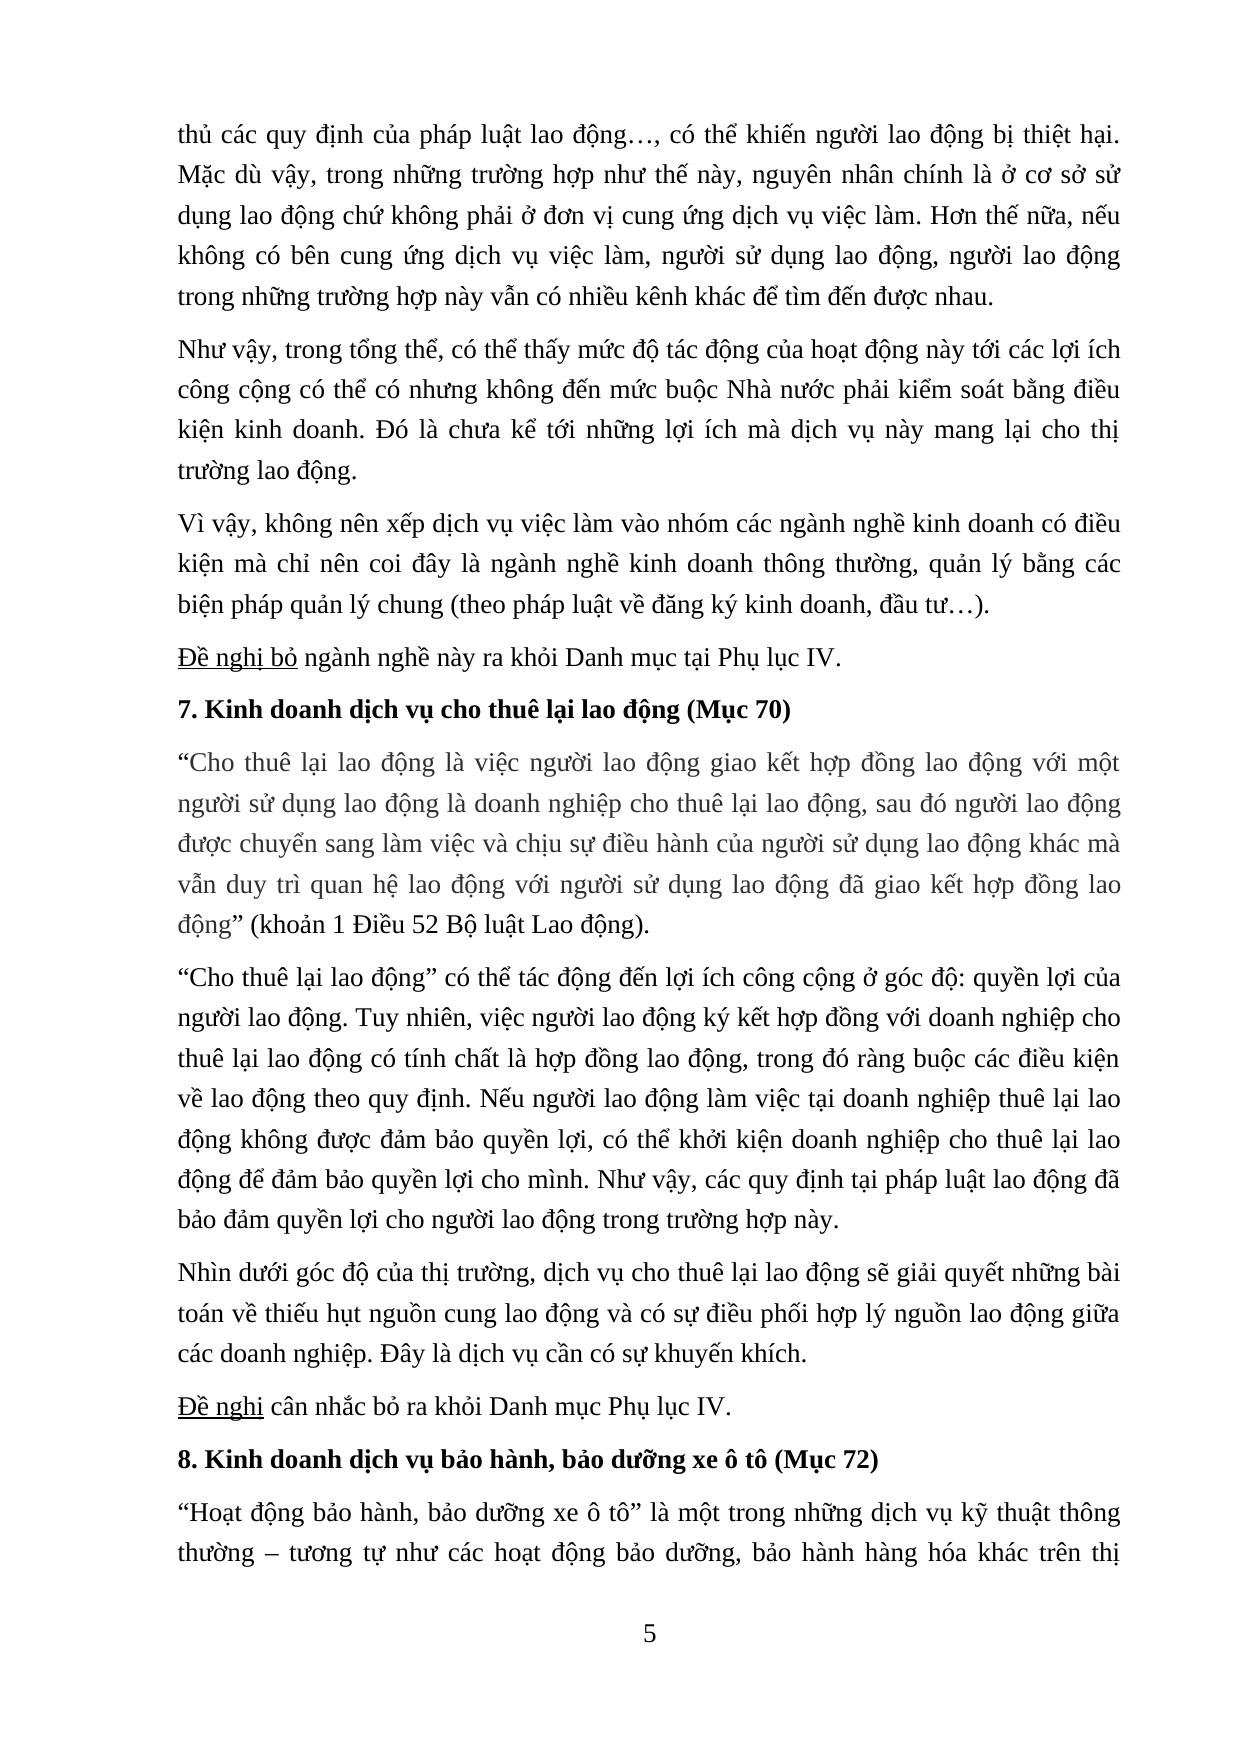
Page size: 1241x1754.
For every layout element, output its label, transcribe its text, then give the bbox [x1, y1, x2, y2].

text Vì vậy, không nên xếp dịch vụ việc làm vào nhóm các ngành nghề kinh doanh có điều kiện mà chỉ nên coi đây là ngành nghề kinh doanh thông thường, quản lý bằng các biện pháp quản lý chung (theo pháp luật về đăng ký kinh doanh, đầu tư…). [177, 507, 1122, 619]
text Như vậy, trong tổng thể, có thể thấy mức độ tác động của hoạt động này tới các lợi ích công cộng có thể có nhưng không đến mức buộc Nhà nước phải kiểm soát bằng điều kiện kinh doanh. Đó là chưa kể tới những lợi ích mà dịch vụ này mang lại cho thị trường lao động. [177, 333, 1122, 485]
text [177, 1496, 1122, 1568]
text Đề nghị cân nhắc bỏ ra khỏi Danh mục Phụ lục IV. [177, 1390, 1122, 1421]
text 8. Kinh doanh dịch vụ bảo hành, bảo dưỡng xe ô tô (Mục 72) [177, 1443, 1122, 1474]
text Đề nghị bỏ ngành nghề này ra khỏi Danh mục tại Phụ lục IV. [177, 641, 1122, 672]
text 7. Kinh doanh dịch vụ cho thuê lại lao động (Mục 70) [177, 693, 1122, 725]
text “Cho thuê lại lao động là việc người lao động giao kết hợp đồng lao động với một người sử dụng lao động là doanh nghiệp cho thuê lại lao động, sau đó người lao động được chuyển sang làm việc và chịu sự điều hành của người sử dụng lao động khác mà vẫn duy trì quan hệ lao động với người sử dụng lao động đã giao kết hợp đồng lao động” (khoản 1 Điều 52 Bộ luật Lao động). [177, 746, 1122, 939]
text Nhìn dưới góc độ của thị trường, dịch vụ cho thuê lại lao động sẽ giải quyết những bài toán về thiếu hụt nguồn cung lao động và có sự điều phối hợp lý nguồn lao động giữa các doanh nghiệp. Đây là dịch vụ cần có sự khuyến khích. [177, 1256, 1122, 1368]
text “Cho thuê lại lao động” có thể tác động đến lợi ích công cộng ở góc độ: quyền lợi của người lao động. Tuy nhiên, việc người lao động ký kết hợp đồng với doanh nghiệp cho thuê lại lao động có tính chất là hợp đồng lao động, trong đó ràng buộc các điều kiện về lao động theo quy định. Nếu người lao động làm việc tại doanh nghiệp thuê lại lao động không được đảm bảo quyền lợi, có thể khởi kiện doanh nghiệp cho thuê lại lao động để đảm bảo quyền lợi cho mình. Như vậy, các quy định tại pháp luật lao động đã bảo đảm quyền lợi cho người lao động trong trường hợp này. [177, 961, 1122, 1235]
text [177, 118, 1122, 311]
